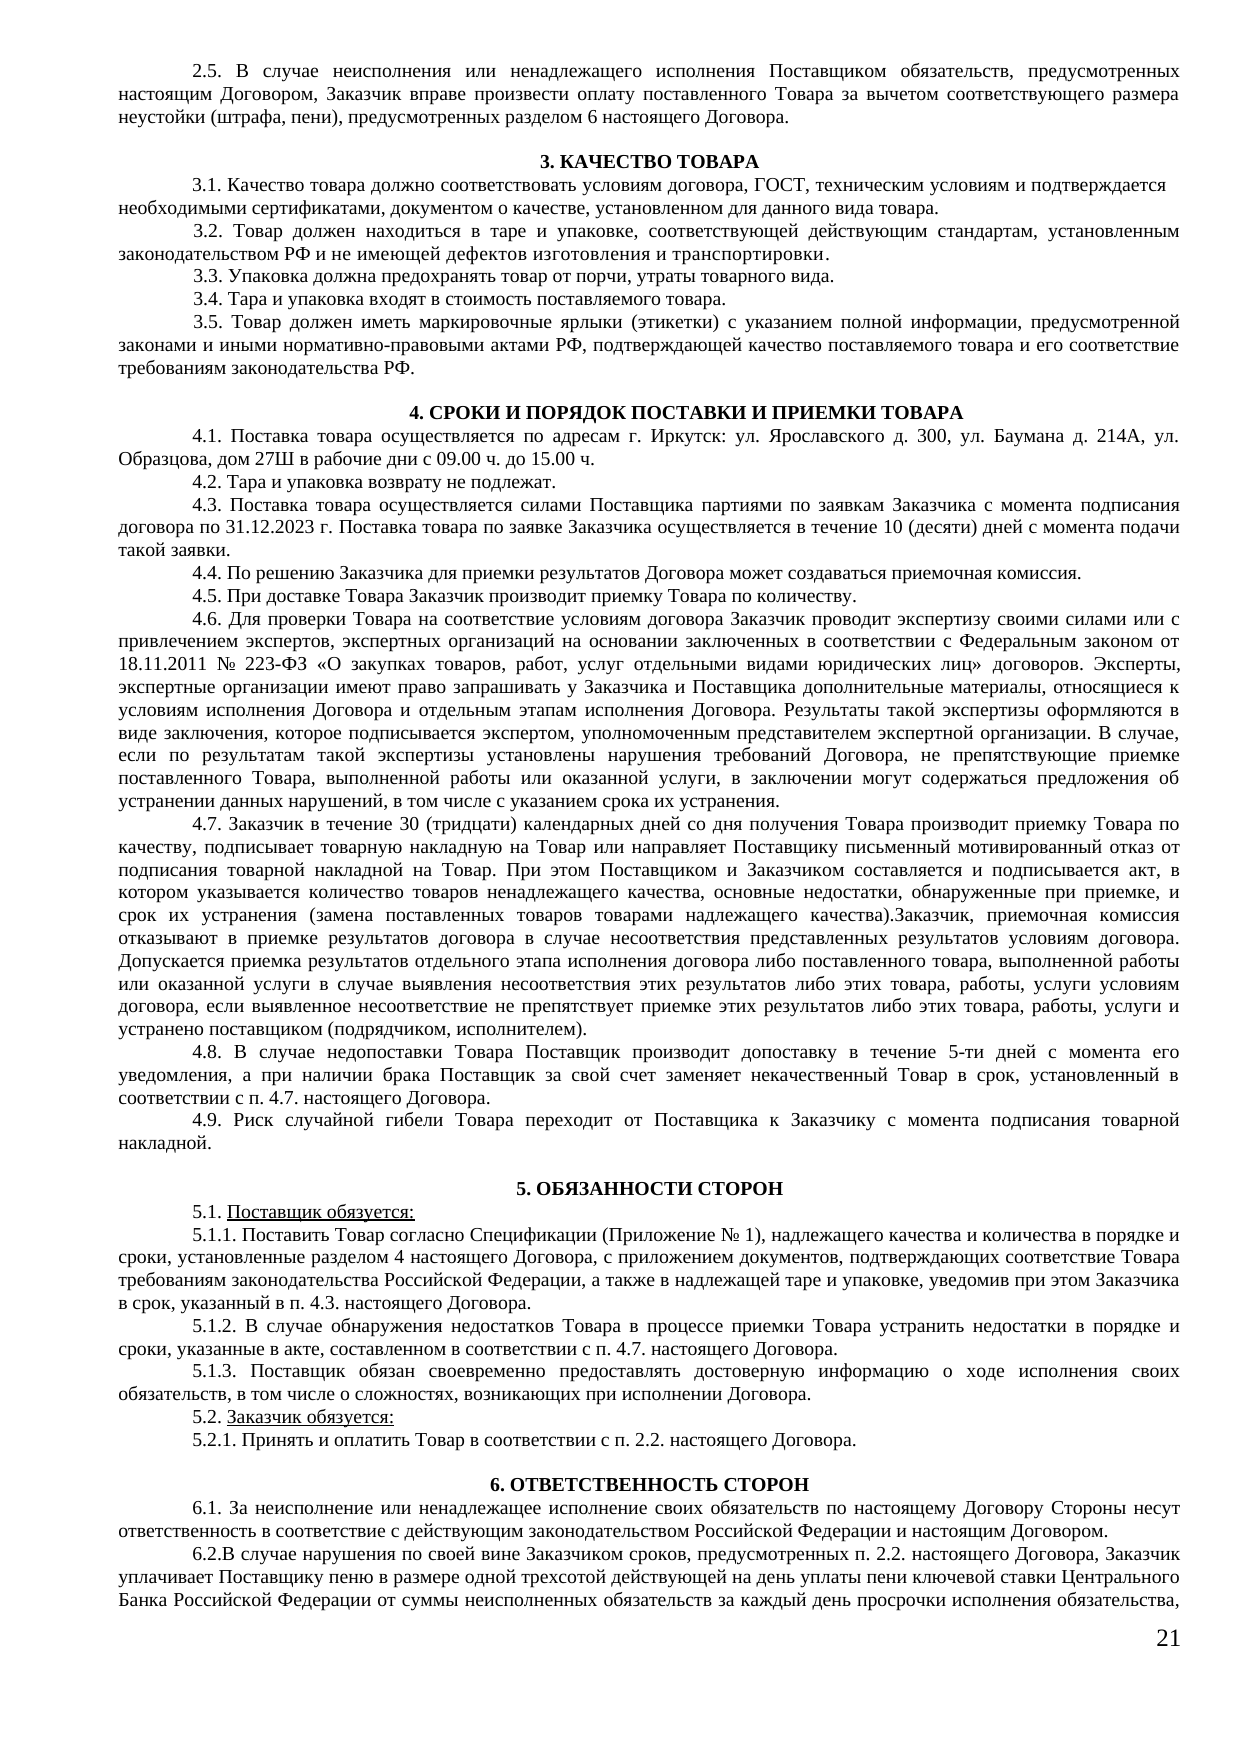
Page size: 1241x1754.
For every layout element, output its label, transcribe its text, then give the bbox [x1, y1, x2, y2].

text 3.5. Товар должен иметь маркировочные ярлыки (этикетки) с указанием полной информации, предусмотренной законами и иными нормативно-правовыми актами РФ, подтверждающей качество поставляемого товара и его соответствие требованиям законодательства РФ. [118, 310, 1181, 378]
text 5.2.1. Принять и оплатить Товар в соответствии с п. 2.2. настоящего Договора. [118, 1428, 1181, 1451]
text 4.9. Риск случайной гибели Товара переходит от Поставщика к Заказчику с момента подписания товарной накладной. [118, 1108, 1181, 1154]
text 5.1.2. В случае обнаружения недостатков Товара в процессе приемки Товара устранить недостатки в порядке и сроки, указанные в акте, составленном в соответствии с п. 4.7. настоящего Договора. [118, 1314, 1181, 1359]
text 3.1. Качество товара должно соответствовать условиям договора, ГОСТ, техническим условиям и подтверждается необходимыми сертификатами, документом о качестве, установленном для данного вида товара. [118, 173, 1168, 219]
text 5.2. Заказчик обязуется: [118, 1405, 1181, 1428]
text 4.3. Поставка товара осуществляется силами Поставщика партиями по заявкам Заказчика с момента подписания договора по 31.12.2023 г. Поставка товара по заявке Заказчика осуществляется в течение 10 (десяти) дней с момента подачи такой заявки. [118, 492, 1181, 561]
text 4.7. Заказчик в течение 30 (тридцати) календарных дней со дня получения Товара производит приемку Товара по качеству, подписывает товарную накладную на Товар или направляет Поставщику письменный мотивированный отказ от подписания товарной накладной на Товар. При этом Поставщиком и Заказчиком составляется и подписывается акт, в котором указывается количество товаров ненадлежащего качества, основные недостатки, обнаруженные при приемке, и срок их устранения (замена поставленных товаров товарами надлежащего качества).Заказчик, приемочная комиссия отказывают в приемке результатов договора в случае несоответствия представленных результатов условиям договора. Допускается приемка результатов отдельного этапа исполнения договора либо поставленного товара, выполненной работы или оказанной услуги в случае выявления несоответствия этих результатов либо этих товара, работы, услуги условиям договора, если выявленное несоответствие не препятствует приемке этих результатов либо этих товара, работы, услуги и устранено поставщиком (подрядчиком, исполнителем). [118, 812, 1181, 1040]
text 5. ОБЯЗАННОСТИ СТОРОН [118, 1177, 1181, 1200]
text 5.1.1. Поставить Товар согласно Спецификации (Приложение № 1), надлежащего качества и количества в порядке и сроки, установленные разделом 4 настоящего Договора, с приложением документов, подтверждающих соответствие Товара требованиям законодательства Российской Федерации, а также в надлежащей таре и упаковке, уведомив при этом Заказчика в срок, указанный в п. 4.3. настоящего Договора. [118, 1222, 1181, 1314]
text 3. КАЧЕСТВО ТОВАРА [118, 150, 1181, 173]
text 4.8. В случае недопоставки Товара Поставщик производит допоставку в течение 5-ти дней с момента его уведомления, а при наличии брака Поставщик за свой счет заменяет некачественный Товар в срок, установленный в соответствии с п. 4.7. настоящего Договора. [118, 1040, 1181, 1108]
text 3.4. Тара и упаковка входят в стоимость поставляемого товара. [118, 287, 1181, 310]
text 6. ОТВЕТСТВЕННОСТЬ СТОРОН [118, 1473, 1181, 1496]
text 4.1. Поставка товара осуществляется по адресам г. Иркутск: ул. Ярославского д. 300, ул. Баумана д. 214А, ул. Образцова, дом 27Ш в рабочие дни с 09.00 ч. до 15.00 ч. [118, 424, 1181, 470]
text 4.4. По решению Заказчика для приемки результатов Договора может создаваться приемочная комиссия. [118, 561, 1182, 584]
text 2.5. В случае неисполнения или ненадлежащего исполнения Поставщиком обязательств, предусмотренных настоящим Договором, Заказчик вправе произвести оплату поставленного Товара за вычетом соответствующего размера неустойки (штрафа, пени), предусмотренных разделом 6 настоящего Договора. [118, 59, 1181, 127]
text 4.2. Тара и упаковка возврату не подлежат. [118, 470, 1181, 492]
text 4.6. Для проверки Товара на соответствие условиям договора Заказчик проводит экспертизу своими силами или с привлечением экспертов, экспертных организаций на основании заключенных в соответствии с Федеральным законом от 18.11.2011 № 223-ФЗ «О закупках товаров, работ, услуг отдельными видами юридических лиц» договоров. Эксперты, экспертные организации имеют право запрашивать у Заказчика и Поставщика дополнительные материалы, относящиеся к условиям исполнения Договора и отдельным этапам исполнения Договора. Результаты такой экспертизы оформляются в виде заключения, которое подписывается экспертом, уполномоченным представителем экспертной организации. В случае, если по результатам такой экспертизы установлены нарушения требований Договора, не препятствующие приемке поставленного Товара, выполненной работы или оказанной услуги, в заключении могут содержаться предложения об устранении данных нарушений, в том числе с указанием срока их устранения. [118, 607, 1181, 812]
text 5.1. Поставщик обязуется: [118, 1200, 1181, 1222]
text 6.1. За неисполнение или ненадлежащее исполнение своих обязательств по настоящему Договору Стороны несут ответственность в соответствие с действующим законодательством Российской Федерации и настоящим Договором. [118, 1496, 1181, 1542]
text 4.5. При доставке Товара Заказчик производит приемку Товара по количеству. [118, 584, 1182, 607]
text 5.1.3. Поставщик обязан своевременно предоставлять достоверную информацию о ходе исполнения своих обязательств, в том числе о сложностях, возникающих при исполнении Договора. [118, 1359, 1181, 1405]
text 3.3. Упаковка должна предохранять товар от порчи, утраты товарного вида. [118, 264, 1181, 287]
text 4. СРОКИ И ПОРЯДОК ПОСТАВКИ И ПРИЕМКИ ТОВАРА [118, 401, 1181, 424]
text 3.2. Товар должен находиться в таре и упаковке, соответствующей действующим стандартам, установленным законодательством РФ и не имеющей дефектов изготовления и транспортировки. [118, 219, 1181, 264]
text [118, 1542, 1181, 1610]
